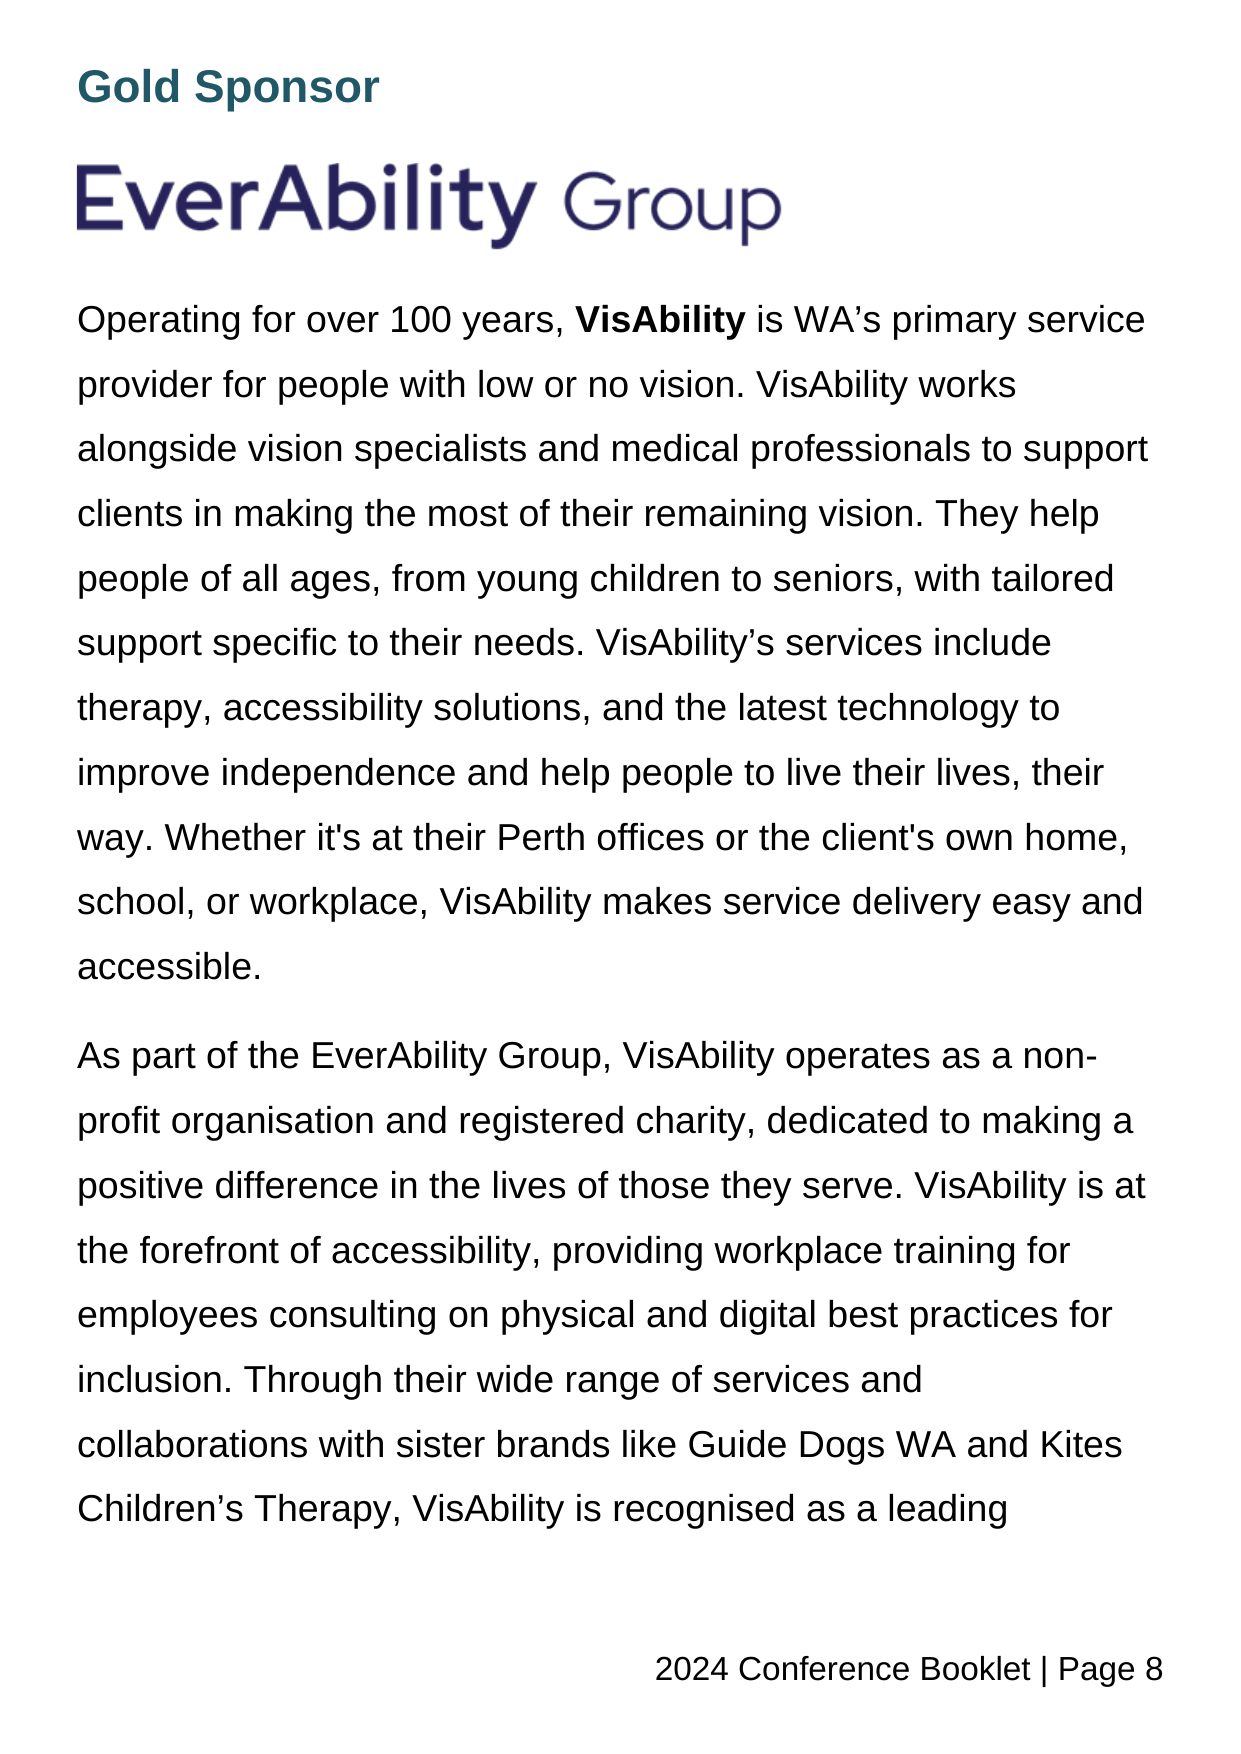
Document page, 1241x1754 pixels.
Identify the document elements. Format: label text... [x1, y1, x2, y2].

subtitle Gold Sponsor [77, 59, 1163, 112]
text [77, 1034, 1163, 1530]
text Operating for over 100 years, VisAbility is WA’s primary service provider for people with low or no vision. VisAbility works alongside vision specialists and medical professionals to support clients in making the most of their remaining vision. They help people of all ages, from young children to seniors, with tailored support specific to their needs. VisAbility’s services include therapy, accessibility solutions, and the latest technology to improve independence and help people to live their lives, their way. Whether it's at their Perth offices or the client's own home, school, or workplace, VisAbility makes service delivery easy and accessible. [77, 297, 1163, 987]
picture [76, 163, 783, 251]
